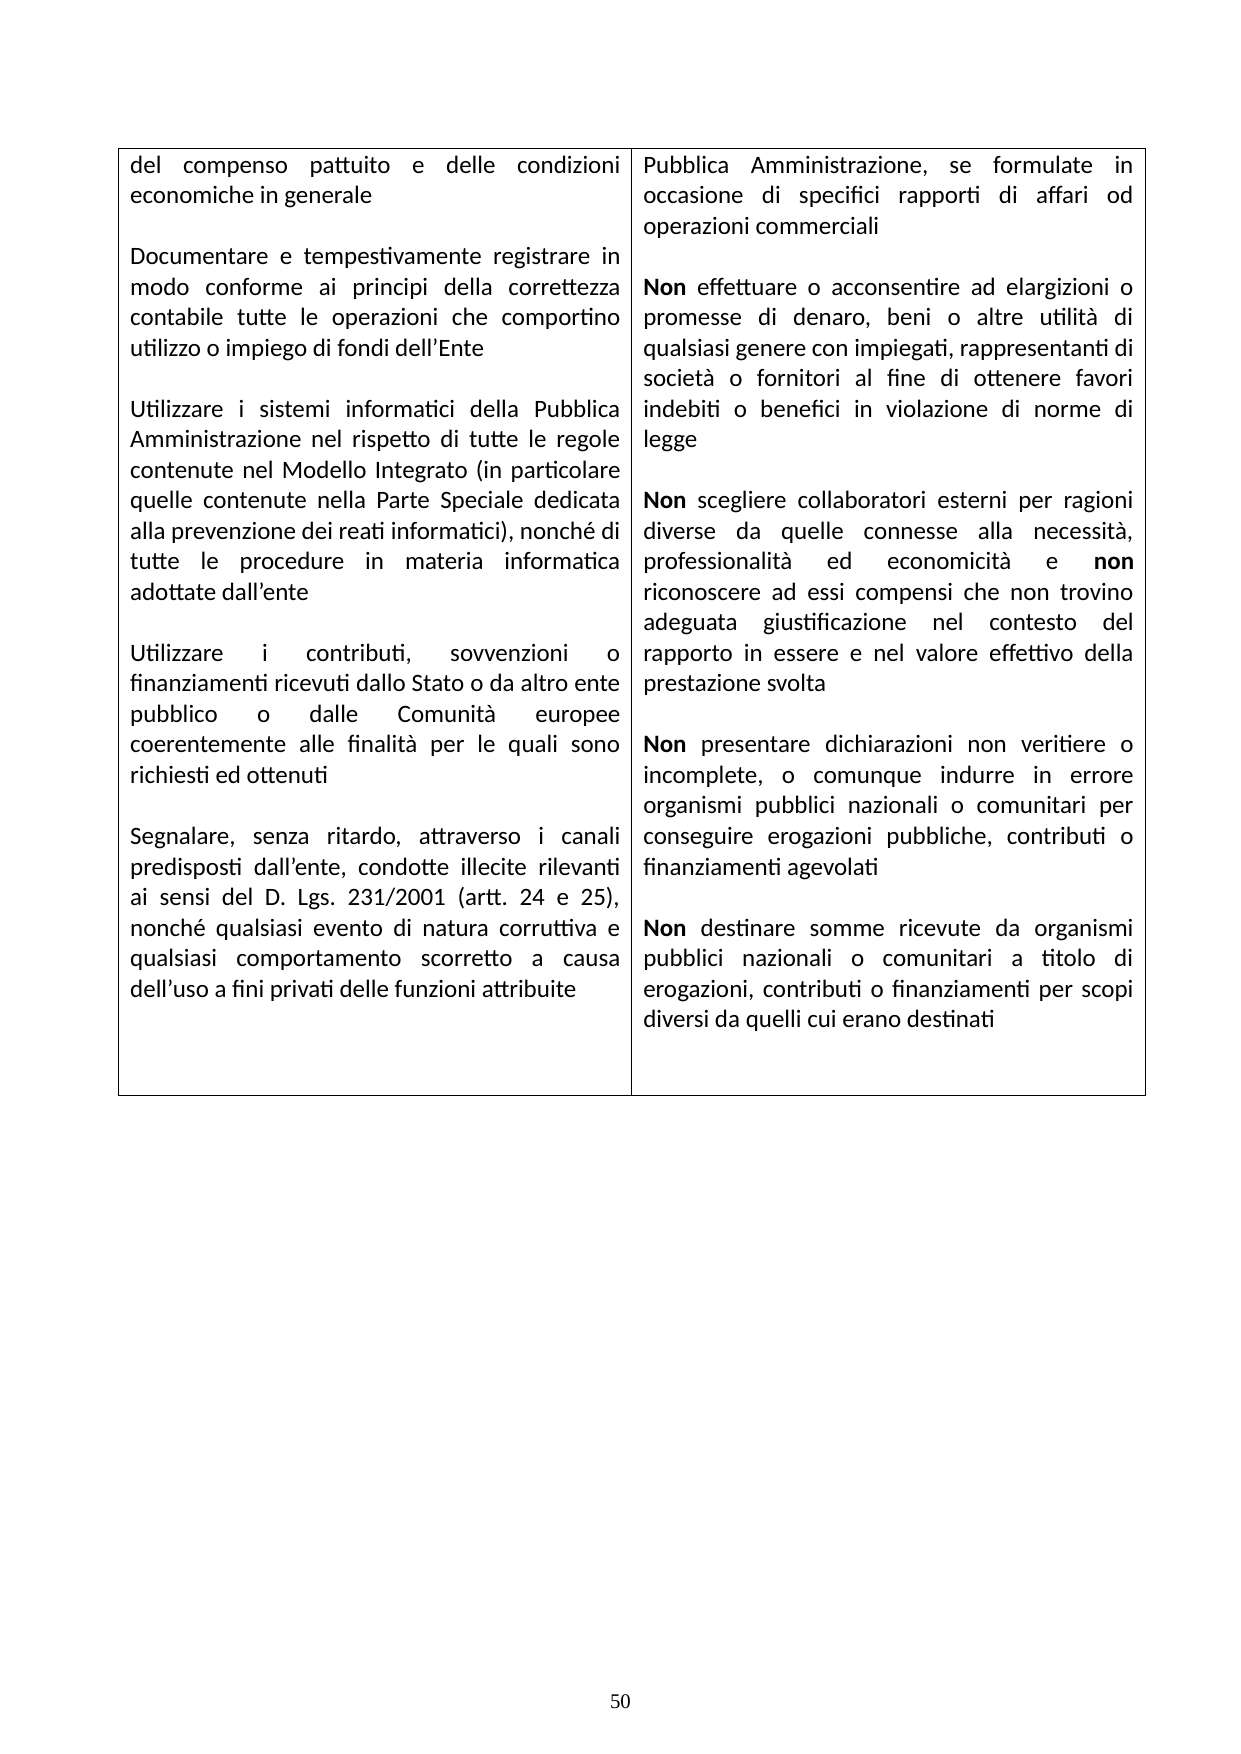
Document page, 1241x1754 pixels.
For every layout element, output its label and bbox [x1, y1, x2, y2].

table_header [632, 149, 1145, 1095]
table_header [119, 149, 631, 1095]
